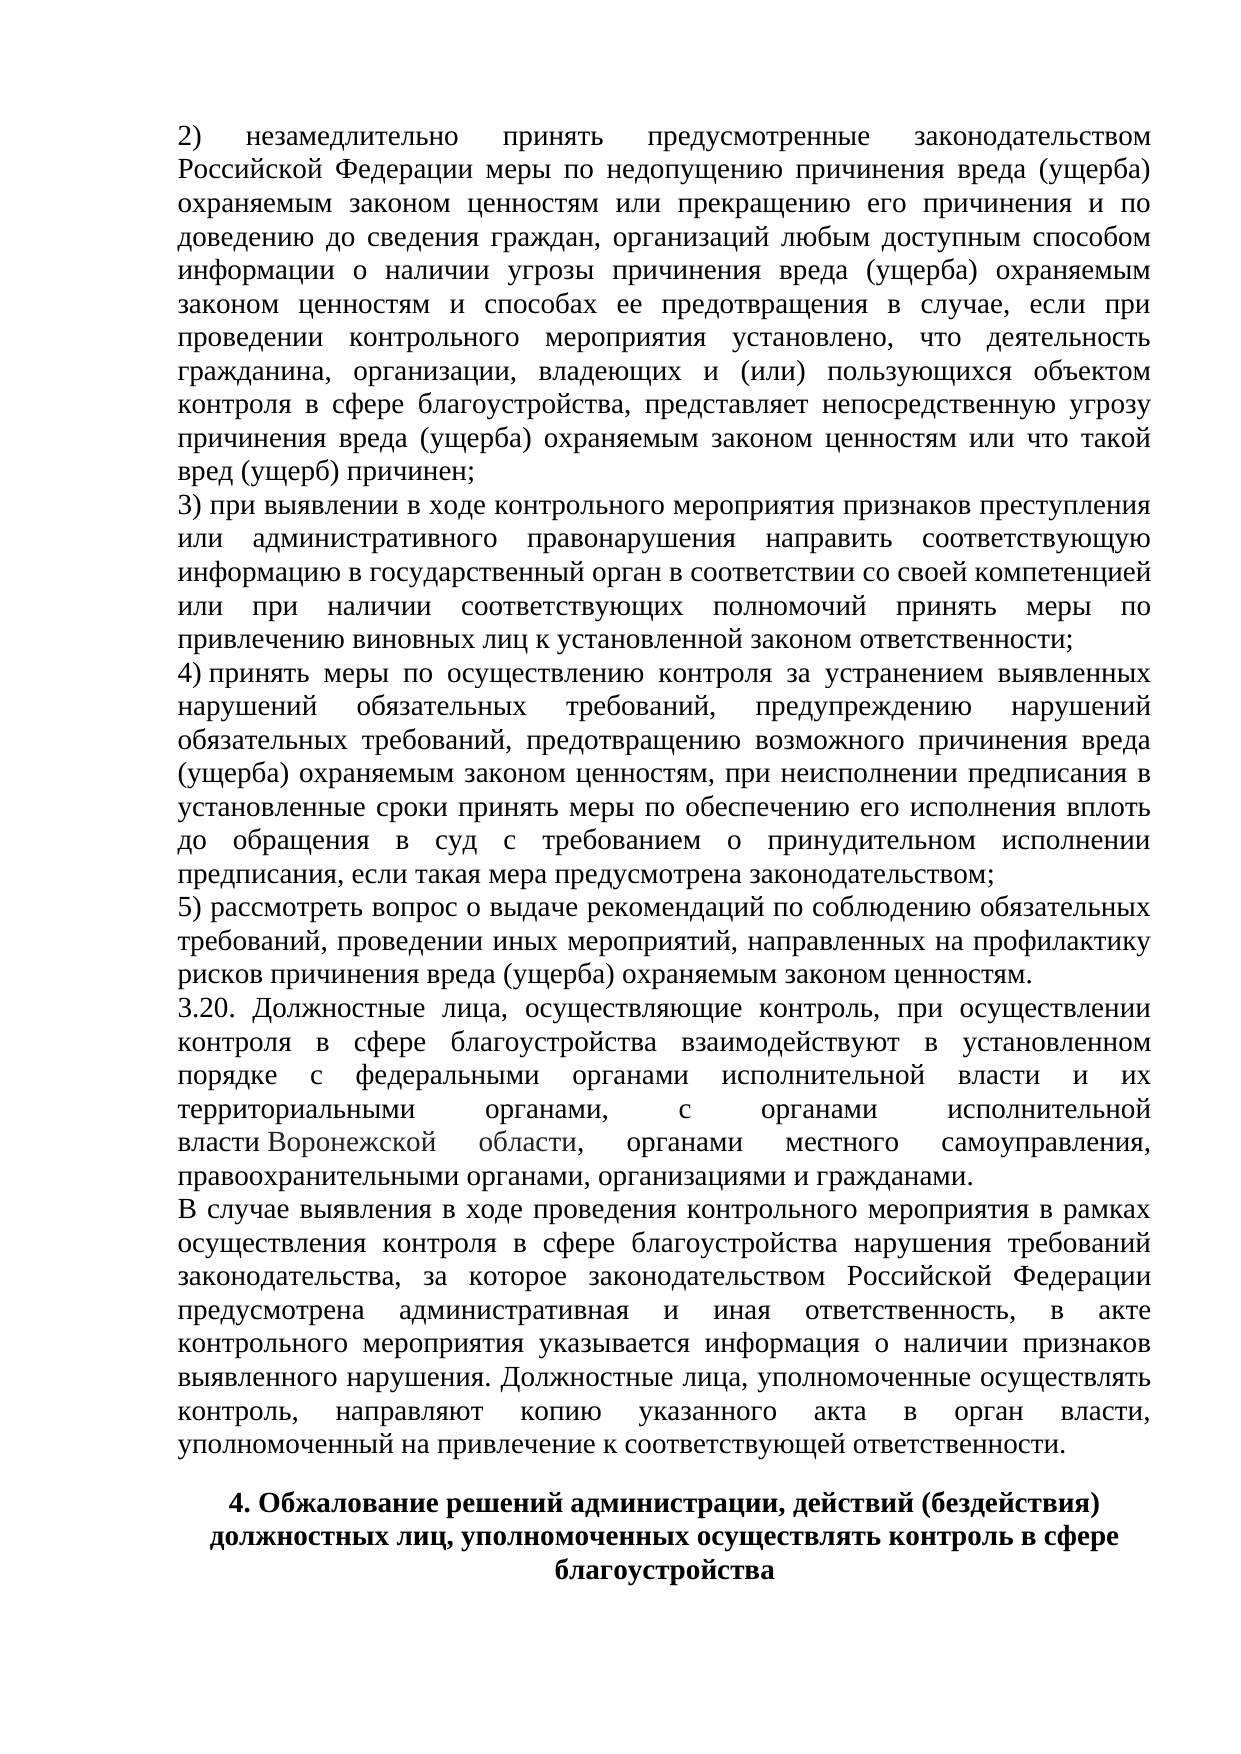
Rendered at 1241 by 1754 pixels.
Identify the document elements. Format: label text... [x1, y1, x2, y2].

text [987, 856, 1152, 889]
text 2) незамедлительно принять предусмотренные законодательством Российской Федерации меры по недопущению причинения вреда (ущерба) охраняемым законом ценностям или прекращению его причинения и по доведению до сведения граждан, организаций любым доступным способом информации о наличии угрозы причинения вреда (ущерба) охраняемым законом ценностям и способах ее предотвращения в случае, если при проведении контрольного мероприятия установлено, что деятельность гражданина, организации, владеющих и (или) пользующихся объектом контроля в сфере благоустройства, представляет непосредственную угрозу причинения вреда (ущерба) охраняемым законом ценностям или что такой вред (ущерб) причинен; [177, 118, 1152, 487]
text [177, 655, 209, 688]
text 3.20. Должностные лица, осуществляющие контроль, при осуществлении контроля в сфере благоустройства взаимодействуют в установленном порядке с федеральными органами исполнительной власти и их территориальными органами, с органами исполнительной власти Воронежской области, органами местного самоуправления, правоохранительными органами, организациями и гражданами. [177, 990, 1152, 1191]
text 4. Обжалование решений администрации, действий (бездействия) должностных лиц, уполномоченных осуществлять контроль в сфере благоустройства [177, 1485, 1152, 1586]
text 3) при выявлении в ходе контрольного мероприятия признаков преступления или административного правонарушения направить соответствующую информацию в государственный орган в соответствии со своей компетенцией или при наличии соответствующих полномочий принять меры по привлечению виновных лиц к установленной законом ответственности; [177, 487, 1152, 655]
text В случае выявления в ходе проведения контрольного мероприятия в рамках осуществления контроля в сфере благоустройства нарушения требований законодательства, за которое законодательством Российской Федерации предусмотрена административная и иная ответственность, в акте контрольного мероприятия указывается информация о наличии признаков выявленного нарушения. Должностные лица, уполномоченные осуществлять контроль, направляют копию указанного акта в орган власти, уполномоченный на привлечение к соответствующей ответственности. [177, 1191, 1152, 1460]
text 5) рассмотреть вопрос о выдаче рекомендаций по соблюдению обязательных требований, проведении иных мероприятий, направленных на профилактику рисков причинения вреда (ущерба) охраняемым законом ценностям. [177, 889, 1152, 990]
